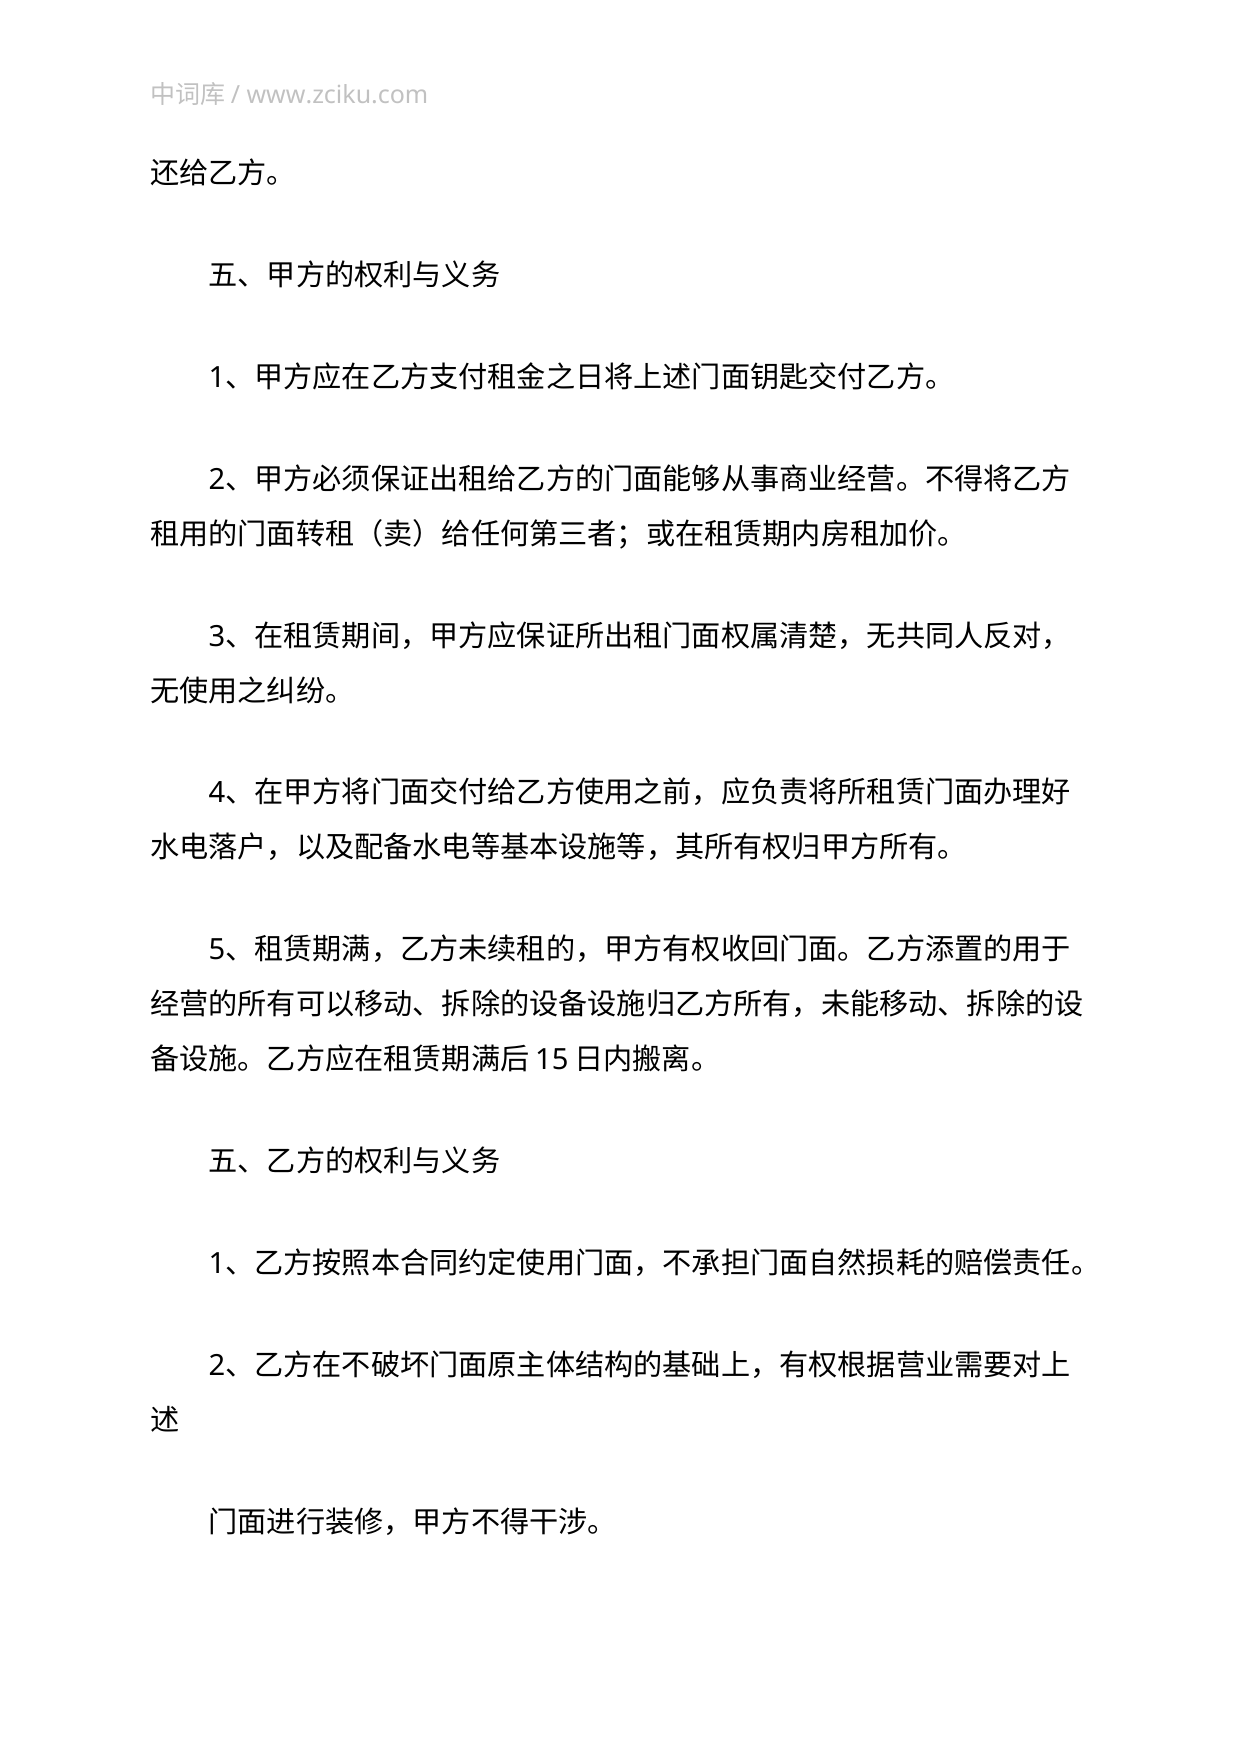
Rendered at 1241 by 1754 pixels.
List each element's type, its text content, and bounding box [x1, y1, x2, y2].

text 2、甲方必须保证出租给乙方的门面能够从事商业经营。不得将乙方租用的门面转租（卖）给任何第三者；或在租赁期内房租加价。 [150, 456, 1090, 553]
text 1、乙方按照本合同约定使用门面，不承担门面自然损耗的赔偿责任。 [150, 1239, 1090, 1282]
text 5、租赁期满，乙方未续租的，甲方有权收回门面。乙方添置的用于经营的所有可以移动、拆除的设备设施归乙方所有，未能移动、拆除的设备设施。乙方应在租赁期满后15日内搬离。 [150, 926, 1090, 1078]
text 1、甲方应在乙方支付租金之日将上述门面钥匙交付乙方。 [150, 353, 1090, 396]
text 五、乙方的权利与义务 [150, 1138, 1090, 1180]
text 4、在甲方将门面交付给乙方使用之前，应负责将所租赁门面办理好水电落户，以及配备水电等基本设施等，其所有权归甲方所有。 [150, 769, 1090, 866]
text 3、在租赁期间，甲方应保证所出租门面权属清楚，无共同人反对，无使用之纠纷。 [150, 612, 1090, 709]
text 五、甲方的权利与义务 [150, 252, 1090, 294]
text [150, 150, 1090, 192]
text 门面进行装修，甲方不得干涉。 [150, 1498, 1090, 1541]
text 2、乙方在不破坏门面原主体结构的基础上，有权根据营业需要对上述 [150, 1341, 1090, 1439]
